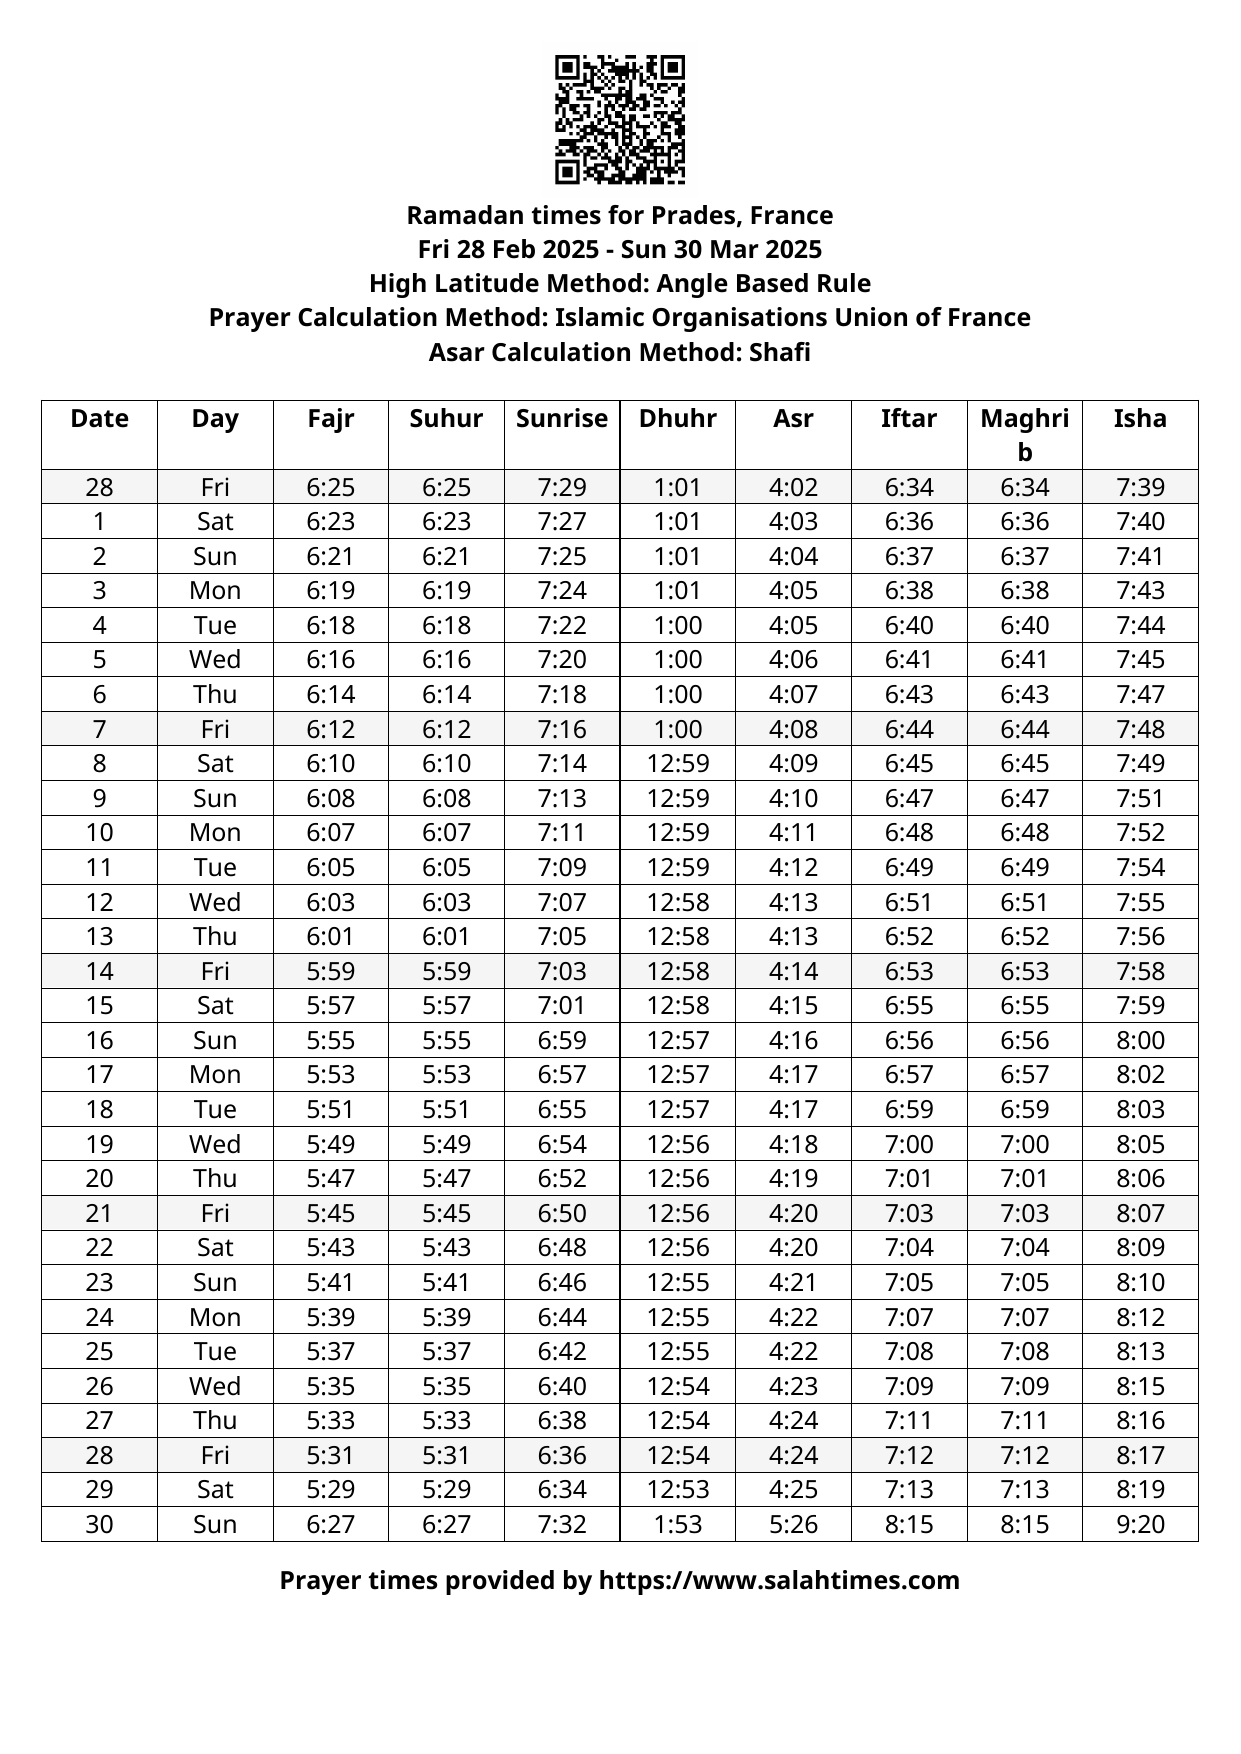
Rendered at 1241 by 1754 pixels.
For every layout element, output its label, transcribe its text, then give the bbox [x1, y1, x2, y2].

table_cell Wed [158, 885, 273, 918]
table_cell 6 [42, 677, 157, 711]
table_cell 6:56 [968, 1023, 1082, 1057]
table_cell 6:44 [505, 1300, 619, 1333]
table_cell 4:12 [736, 850, 851, 884]
table_cell 8:00 [1083, 1023, 1198, 1057]
table_cell 4:08 [736, 712, 851, 745]
table_cell 23 [42, 1265, 157, 1299]
table_cell 5:53 [274, 1058, 388, 1091]
table_cell 7:04 [968, 1231, 1082, 1264]
table_cell 6:45 [852, 746, 967, 780]
table_cell 7:12 [852, 1438, 967, 1472]
table_cell 7:52 [1083, 816, 1198, 849]
table_cell 7:04 [852, 1231, 967, 1264]
table_cell 7:01 [505, 989, 619, 1022]
text Prayer times provided by https://www.salahtimes.com [42, 1563, 1198, 1597]
table_cell 17 [42, 1058, 157, 1091]
table_cell 1:01 [621, 539, 735, 572]
table_cell 4:07 [736, 677, 851, 711]
table_cell 7:55 [1083, 885, 1198, 918]
table_header Asr [736, 401, 851, 469]
table_header Suhur [389, 401, 504, 469]
table_cell 6:50 [505, 1196, 619, 1229]
table_cell 6:46 [505, 1265, 619, 1299]
table_cell 5:35 [389, 1369, 504, 1402]
table_cell 4:24 [736, 1438, 851, 1472]
table_cell 6:47 [968, 781, 1082, 814]
table_cell 7:00 [852, 1127, 967, 1160]
table_cell 6:27 [389, 1507, 504, 1541]
table_cell 12:57 [621, 1092, 735, 1126]
table_cell 12:55 [621, 1334, 735, 1368]
table_cell Mon [158, 816, 273, 849]
table_cell 12:55 [621, 1265, 735, 1299]
table_cell 28 [42, 470, 157, 503]
table_cell 7:48 [1083, 712, 1198, 745]
table_cell 4:23 [736, 1369, 851, 1402]
table_cell Sat [158, 989, 273, 1022]
text Asar Calculation Method: Shafi [42, 334, 1198, 368]
table_cell Sat [158, 746, 273, 780]
table_cell 4:17 [736, 1058, 851, 1091]
table_cell 6:27 [274, 1507, 388, 1541]
table_cell 5:47 [274, 1161, 388, 1195]
table_cell 12:54 [621, 1438, 735, 1472]
table_cell Thu [158, 919, 273, 953]
table_cell Mon [158, 1058, 273, 1091]
table_cell 6:08 [274, 781, 388, 814]
table_cell 8:10 [1083, 1265, 1198, 1299]
table_cell 5:45 [274, 1196, 388, 1229]
table_cell 5:43 [274, 1231, 388, 1264]
table_cell 5:41 [389, 1265, 504, 1299]
table_cell 6:07 [389, 816, 504, 849]
table_cell 6:38 [852, 574, 967, 607]
table_cell 5:37 [274, 1334, 388, 1368]
table_cell 5:37 [389, 1334, 504, 1368]
table_cell 5:26 [736, 1507, 851, 1541]
table_cell 2 [42, 539, 157, 572]
table_cell 6:36 [852, 504, 967, 538]
table_cell Fri [158, 470, 273, 503]
table_cell 6:37 [968, 539, 1082, 572]
table_cell 7:47 [1083, 677, 1198, 711]
table_cell 12:59 [621, 816, 735, 849]
table_cell 5:39 [274, 1300, 388, 1333]
table_cell 7:05 [968, 1265, 1082, 1299]
table_cell 14 [42, 954, 157, 987]
table_cell 7:13 [968, 1473, 1082, 1506]
table_cell 6:38 [505, 1404, 619, 1437]
table_cell 6:51 [852, 885, 967, 918]
table_cell 4:15 [736, 989, 851, 1022]
table_cell 7:43 [1083, 574, 1198, 607]
table_cell 6:40 [852, 608, 967, 642]
table_cell 7:08 [852, 1334, 967, 1368]
table_cell 6:36 [968, 504, 1082, 538]
table_cell Sun [158, 539, 273, 572]
table_cell 6:43 [852, 677, 967, 711]
table_cell 12 [42, 885, 157, 918]
table_cell 28 [42, 1438, 157, 1472]
table_cell Sat [158, 1473, 273, 1506]
table_cell 3 [42, 574, 157, 607]
table_cell 7:40 [1083, 504, 1198, 538]
table_cell 4:17 [736, 1092, 851, 1126]
table_cell 6:03 [389, 885, 504, 918]
table_cell 8:15 [852, 1507, 967, 1541]
table_cell 6:41 [968, 643, 1082, 676]
table_cell 12:59 [621, 850, 735, 884]
table_cell 25 [42, 1334, 157, 1368]
table_cell 1:01 [621, 504, 735, 538]
table_cell 6:38 [968, 574, 1082, 607]
table_cell 5 [42, 643, 157, 676]
table_cell 7:58 [1083, 954, 1198, 987]
table_cell 6:14 [274, 677, 388, 711]
table_cell 12:58 [621, 954, 735, 987]
table_cell 19 [42, 1127, 157, 1160]
table_cell 7:51 [1083, 781, 1198, 814]
table_cell 6:40 [505, 1369, 619, 1402]
text Prayer Calculation Method: Islamic Organisations Union of France [42, 300, 1198, 334]
table_cell 6:55 [852, 989, 967, 1022]
table_cell Sun [158, 781, 273, 814]
table_cell 12:58 [621, 919, 735, 953]
table_cell 13 [42, 919, 157, 953]
table_header Iftar [852, 401, 967, 469]
table_cell 8:13 [1083, 1334, 1198, 1368]
table_cell 6:18 [389, 608, 504, 642]
table_cell 8:02 [1083, 1058, 1198, 1091]
table_cell 6:12 [389, 712, 504, 745]
table_cell 8:06 [1083, 1161, 1198, 1195]
table_cell 12:59 [621, 781, 735, 814]
table_cell Mon [158, 1300, 273, 1333]
table_cell 4:20 [736, 1196, 851, 1229]
table_cell 7:41 [1083, 539, 1198, 572]
table_cell 6:01 [274, 919, 388, 953]
table_cell 12:54 [621, 1369, 735, 1402]
table_cell 6:48 [852, 816, 967, 849]
table_cell Tue [158, 1334, 273, 1368]
table_cell 8:05 [1083, 1127, 1198, 1160]
table_cell 7:09 [968, 1369, 1082, 1402]
table_cell 6:44 [968, 712, 1082, 745]
table_cell 5:57 [389, 989, 504, 1022]
table_cell 4:16 [736, 1023, 851, 1057]
table_cell 7:39 [1083, 470, 1198, 503]
table_cell 6:52 [852, 919, 967, 953]
table_cell 7:07 [968, 1300, 1082, 1333]
table_cell 4:22 [736, 1300, 851, 1333]
table_cell Tue [158, 850, 273, 884]
table_cell Sun [158, 1507, 273, 1541]
table_cell 6:42 [505, 1334, 619, 1368]
table_cell Thu [158, 677, 273, 711]
table_cell 12:56 [621, 1196, 735, 1229]
table_cell 1 [42, 504, 157, 538]
table_header Isha [1083, 401, 1198, 469]
table_cell 8:19 [1083, 1473, 1198, 1506]
table_cell 12:58 [621, 885, 735, 918]
table_cell 6:53 [968, 954, 1082, 987]
table_cell 18 [42, 1092, 157, 1126]
table_cell 6:51 [968, 885, 1082, 918]
table_cell 4:09 [736, 746, 851, 780]
table_cell Wed [158, 1127, 273, 1160]
table_cell 12:58 [621, 989, 735, 1022]
table_cell 8 [42, 746, 157, 780]
table_cell 8:17 [1083, 1438, 1198, 1472]
table_cell 7:07 [505, 885, 619, 918]
table_cell Sun [158, 1023, 273, 1057]
table_cell Wed [158, 1369, 273, 1402]
table_cell 5:29 [389, 1473, 504, 1506]
table_cell 9:20 [1083, 1507, 1198, 1541]
table_cell 7:05 [852, 1265, 967, 1299]
table_cell 7:13 [852, 1473, 967, 1506]
table_cell 6:23 [389, 504, 504, 538]
table_cell Fri [158, 1438, 273, 1472]
table_cell 6:23 [274, 504, 388, 538]
table_cell 10 [42, 816, 157, 849]
table_cell 6:21 [389, 539, 504, 572]
table_cell 21 [42, 1196, 157, 1229]
table_cell 7:00 [968, 1127, 1082, 1160]
table_cell 1:01 [621, 470, 735, 503]
table_cell 6:05 [274, 850, 388, 884]
table_cell 4:04 [736, 539, 851, 572]
table_cell 7:01 [968, 1161, 1082, 1195]
table_cell 20 [42, 1161, 157, 1195]
table_cell 6:07 [274, 816, 388, 849]
table_cell 5:51 [389, 1092, 504, 1126]
table_cell 7:18 [505, 677, 619, 711]
table_cell Tue [158, 608, 273, 642]
table_cell 4:24 [736, 1404, 851, 1437]
table_cell 1:00 [621, 608, 735, 642]
table_cell 4:20 [736, 1231, 851, 1264]
table_cell 6:37 [852, 539, 967, 572]
table_cell 8:16 [1083, 1404, 1198, 1437]
table_header Dhuhr [621, 401, 735, 469]
table_cell 4:22 [736, 1334, 851, 1368]
table_cell 6:49 [968, 850, 1082, 884]
table_cell 7:20 [505, 643, 619, 676]
table_cell 5:43 [389, 1231, 504, 1264]
table_cell 1:00 [621, 712, 735, 745]
table_cell 5:55 [274, 1023, 388, 1057]
table_cell 6:49 [852, 850, 967, 884]
table_cell 7:12 [968, 1438, 1082, 1472]
table_cell Thu [158, 1161, 273, 1195]
table_cell 7:54 [1083, 850, 1198, 884]
table_cell 4:05 [736, 608, 851, 642]
table_cell 6:52 [505, 1161, 619, 1195]
table_cell 27 [42, 1404, 157, 1437]
table_cell 8:12 [1083, 1300, 1198, 1333]
table_cell 6:43 [968, 677, 1082, 711]
table_cell 6:53 [852, 954, 967, 987]
table_cell 16 [42, 1023, 157, 1057]
table_cell 7:24 [505, 574, 619, 607]
table_cell 4:14 [736, 954, 851, 987]
table_cell 6:52 [968, 919, 1082, 953]
table_header Date [42, 401, 157, 469]
table_cell 6:19 [389, 574, 504, 607]
table_cell 5:33 [274, 1404, 388, 1437]
table_cell 29 [42, 1473, 157, 1506]
table_cell 6:55 [968, 989, 1082, 1022]
table_cell 7:29 [505, 470, 619, 503]
table_cell 12:55 [621, 1300, 735, 1333]
table_cell 7:03 [852, 1196, 967, 1229]
table_cell 12:57 [621, 1023, 735, 1057]
table_header Day [158, 401, 273, 469]
table_cell 8:15 [968, 1507, 1082, 1541]
table_cell 5:29 [274, 1473, 388, 1506]
table_cell 5:49 [274, 1127, 388, 1160]
table_cell 6:48 [505, 1231, 619, 1264]
table_cell 6:25 [274, 470, 388, 503]
table_cell 4:25 [736, 1473, 851, 1506]
table_cell 7:08 [968, 1334, 1082, 1368]
table_cell 6:34 [968, 470, 1082, 503]
table_cell 12:53 [621, 1473, 735, 1506]
table_cell 7:45 [1083, 643, 1198, 676]
table_cell 12:56 [621, 1161, 735, 1195]
table_cell 7:01 [852, 1161, 967, 1195]
table_cell 12:59 [621, 746, 735, 780]
table_cell 12:56 [621, 1127, 735, 1160]
table_cell 15 [42, 989, 157, 1022]
table_cell 6:41 [852, 643, 967, 676]
table_cell 6:40 [968, 608, 1082, 642]
table_cell 6:59 [505, 1023, 619, 1057]
table_cell 6:59 [968, 1092, 1082, 1126]
table_cell 5:53 [389, 1058, 504, 1091]
table_cell 11 [42, 850, 157, 884]
table_cell 6:05 [389, 850, 504, 884]
table_cell 6:08 [389, 781, 504, 814]
table_cell 8:09 [1083, 1231, 1198, 1264]
table_cell 4:11 [736, 816, 851, 849]
table_cell 5:55 [389, 1023, 504, 1057]
table_cell 7:09 [852, 1369, 967, 1402]
table_cell Fri [158, 712, 273, 745]
table_cell 5:57 [274, 989, 388, 1022]
table_cell 22 [42, 1231, 157, 1264]
table_cell 9 [42, 781, 157, 814]
table_cell 4:03 [736, 504, 851, 538]
table_cell 7:11 [852, 1404, 967, 1437]
table_cell Tue [158, 1092, 273, 1126]
table_cell 4:13 [736, 885, 851, 918]
table_cell 5:59 [274, 954, 388, 987]
table_cell 12:56 [621, 1231, 735, 1264]
table_cell 6:10 [389, 746, 504, 780]
table_cell 6:57 [852, 1058, 967, 1091]
table_cell Fri [158, 1196, 273, 1229]
table_cell 6:56 [852, 1023, 967, 1057]
table_cell 5:39 [389, 1300, 504, 1333]
table_cell Sat [158, 504, 273, 538]
picture [542, 41, 699, 198]
table_cell 6:36 [505, 1438, 619, 1472]
table_cell 6:03 [274, 885, 388, 918]
table_cell 5:49 [389, 1127, 504, 1160]
table_cell 6:14 [389, 677, 504, 711]
table_cell 7:03 [505, 954, 619, 987]
table_cell 4:13 [736, 919, 851, 953]
table_cell 6:34 [852, 470, 967, 503]
table_cell 7:13 [505, 781, 619, 814]
table_cell 4:06 [736, 643, 851, 676]
table_cell 7:14 [505, 746, 619, 780]
table_cell 4:02 [736, 470, 851, 503]
table_cell 6:25 [389, 470, 504, 503]
table_cell 6:12 [274, 712, 388, 745]
table_cell 5:31 [274, 1438, 388, 1472]
table_cell 7:11 [505, 816, 619, 849]
text Fri 28 Feb 2025 - Sun 30 Mar 2025 [42, 232, 1198, 266]
table_cell Wed [158, 643, 273, 676]
table_cell 1:00 [621, 677, 735, 711]
table_cell Sat [158, 1231, 273, 1264]
table_cell 5:59 [389, 954, 504, 987]
table_cell 6:59 [852, 1092, 967, 1126]
table_cell 6:57 [505, 1058, 619, 1091]
table_cell 7:07 [852, 1300, 967, 1333]
table_cell Fri [158, 954, 273, 987]
table_cell 24 [42, 1300, 157, 1333]
table_cell 7:49 [1083, 746, 1198, 780]
table_cell 5:51 [274, 1092, 388, 1126]
table_cell 5:45 [389, 1196, 504, 1229]
table_cell 26 [42, 1369, 157, 1402]
table_cell 4:18 [736, 1127, 851, 1160]
table_cell Sun [158, 1265, 273, 1299]
table_cell Thu [158, 1404, 273, 1437]
table_cell 6:18 [274, 608, 388, 642]
table_cell 1:00 [621, 643, 735, 676]
table_cell 7:56 [1083, 919, 1198, 953]
table_cell 5:33 [389, 1404, 504, 1437]
table_cell 5:41 [274, 1265, 388, 1299]
table_header Fajr [274, 401, 388, 469]
table_cell 7:05 [505, 919, 619, 953]
table_cell 1:01 [621, 574, 735, 607]
table_cell 6:16 [274, 643, 388, 676]
table_cell 7:27 [505, 504, 619, 538]
table_cell 6:44 [852, 712, 967, 745]
table_cell 6:10 [274, 746, 388, 780]
table_cell 7:44 [1083, 608, 1198, 642]
table_cell 6:54 [505, 1127, 619, 1160]
table_cell 7:22 [505, 608, 619, 642]
table_cell 7:32 [505, 1507, 619, 1541]
table_cell 6:57 [968, 1058, 1082, 1091]
table_cell 5:31 [389, 1438, 504, 1472]
table_cell 8:15 [1083, 1369, 1198, 1402]
table_cell 8:07 [1083, 1196, 1198, 1229]
table_cell 12:57 [621, 1058, 735, 1091]
table_cell 6:45 [968, 746, 1082, 780]
table_cell 7:11 [968, 1404, 1082, 1437]
table_cell 4:19 [736, 1161, 851, 1195]
table_cell 6:34 [505, 1473, 619, 1506]
table_cell 7:16 [505, 712, 619, 745]
table_cell 6:19 [274, 574, 388, 607]
text High Latitude Method: Angle Based Rule [42, 266, 1198, 300]
table_cell 12:54 [621, 1404, 735, 1437]
table_cell 5:35 [274, 1369, 388, 1402]
table_cell 7:03 [968, 1196, 1082, 1229]
text Ramadan times for Prades, France [42, 198, 1198, 232]
table_cell 6:47 [852, 781, 967, 814]
table_cell Mon [158, 574, 273, 607]
table_header Maghrib [968, 401, 1082, 469]
table_cell 7:09 [505, 850, 619, 884]
table_cell 7:25 [505, 539, 619, 572]
table_cell 8:03 [1083, 1092, 1198, 1126]
table_cell 6:21 [274, 539, 388, 572]
table_cell 6:55 [505, 1092, 619, 1126]
table_cell 1:53 [621, 1507, 735, 1541]
table_cell 7:59 [1083, 989, 1198, 1022]
table_cell 4:05 [736, 574, 851, 607]
table_cell 4 [42, 608, 157, 642]
table_cell 7 [42, 712, 157, 745]
table_cell 6:48 [968, 816, 1082, 849]
table_cell 5:47 [389, 1161, 504, 1195]
table_cell 30 [42, 1507, 157, 1541]
table_cell 6:16 [389, 643, 504, 676]
table_header Sunrise [505, 401, 619, 469]
table_cell 6:01 [389, 919, 504, 953]
table_cell 4:10 [736, 781, 851, 814]
table_cell 4:21 [736, 1265, 851, 1299]
